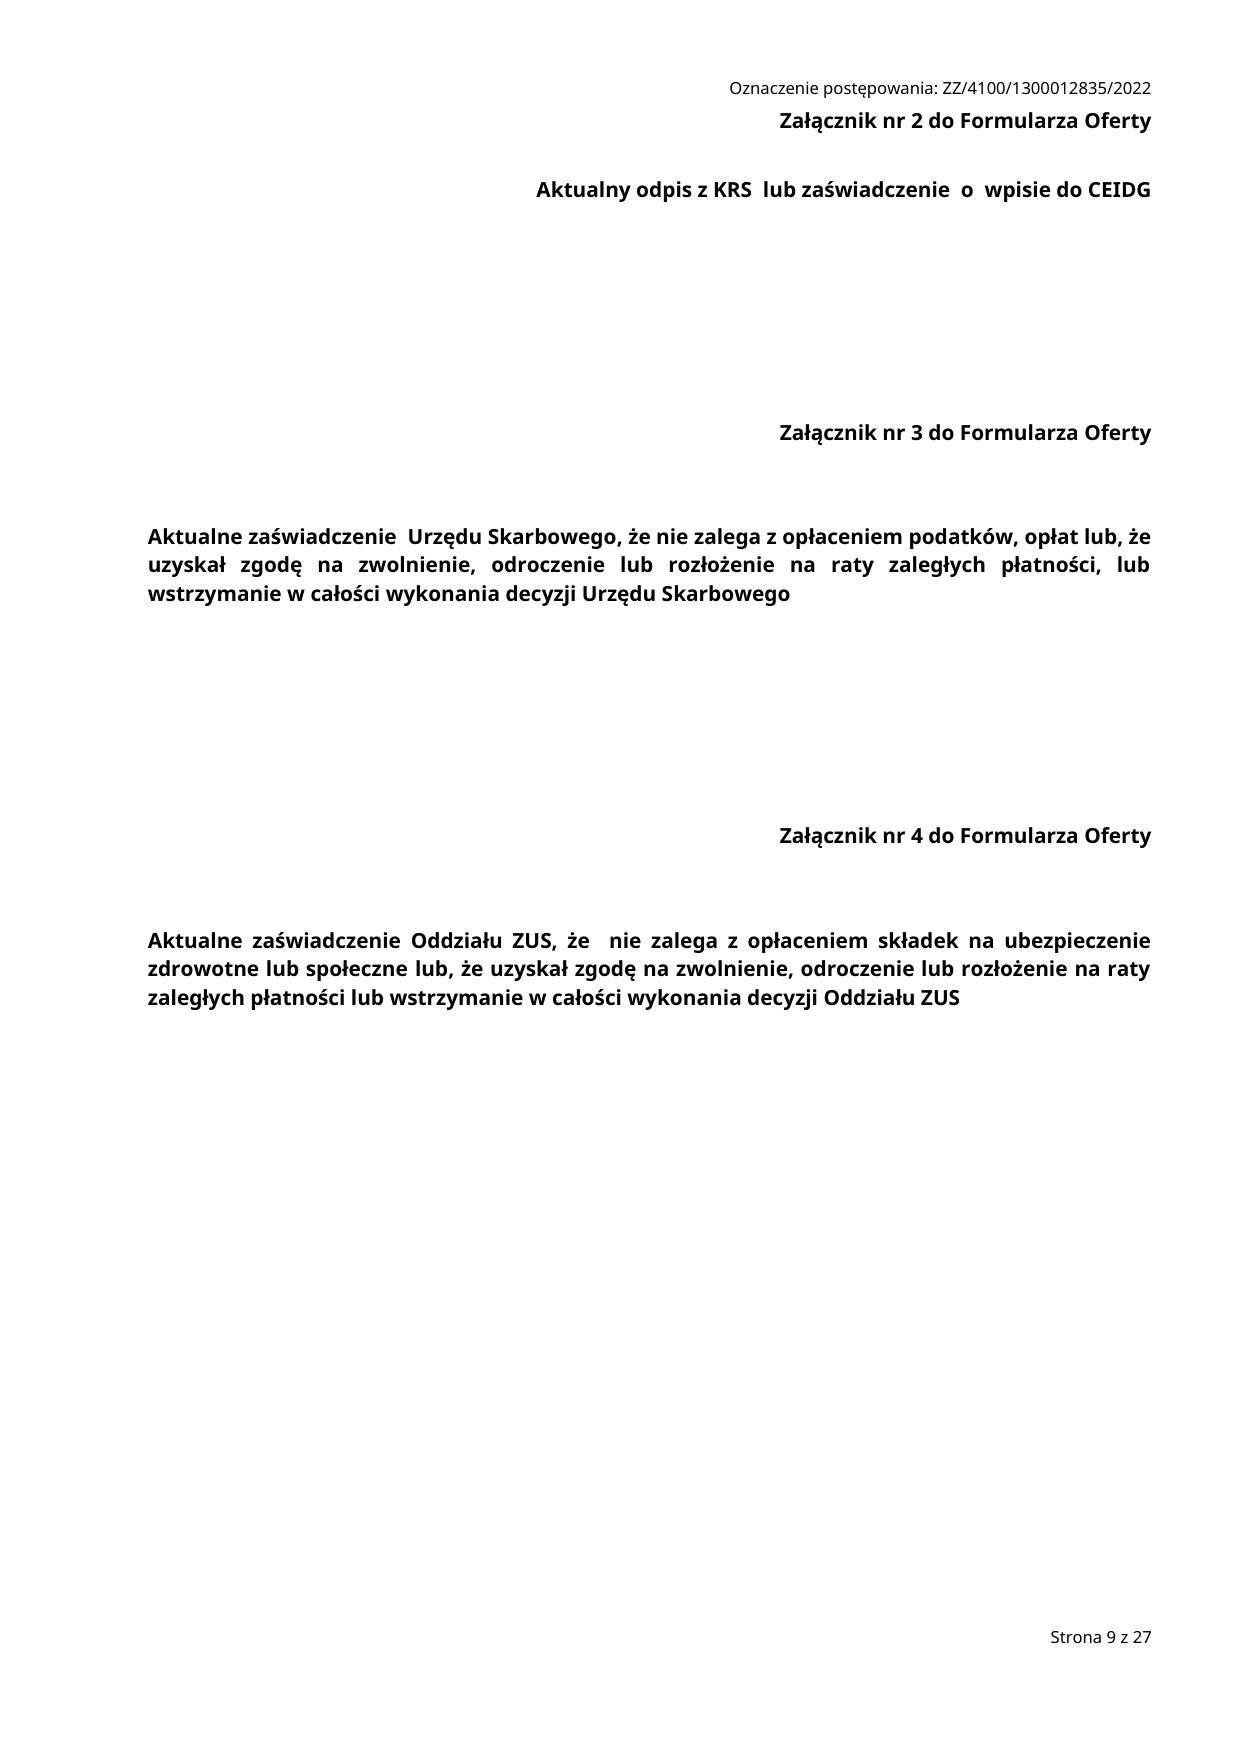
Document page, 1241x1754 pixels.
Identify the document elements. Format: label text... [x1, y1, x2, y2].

text Załącznik nr 3 do Formularza Oferty [148, 418, 1152, 446]
text Aktualne zaświadczenie Oddziału ZUS, że nie zalega z opłaceniem składek na ubezpieczenie zdrowotne lub społeczne lub, że uzyskał zgodę na zwolnienie, odroczenie lub rozłożenie na raty zaległych płatności lub wstrzymanie w całości wykonania decyzji Oddziału ZUS [148, 926, 1152, 1011]
text Załącznik nr 4 do Formularza Oferty [148, 822, 1152, 850]
text Aktualne zaświadczenie Urzędu Skarbowego, że nie zalega z opłaceniem podatków, opłat lub, że uzyskał zgodę na zwolnienie, odroczenie lub rozłożenie na raty zaległych płatności, lub wstrzymanie w całości wykonania decyzji Urzędu Skarbowego [148, 522, 1152, 607]
text Aktualny odpis z KRS lub zaświadczenie o wpisie do CEIDG [148, 175, 1152, 203]
text Załącznik nr 2 do Formularza Oferty [148, 106, 1152, 134]
